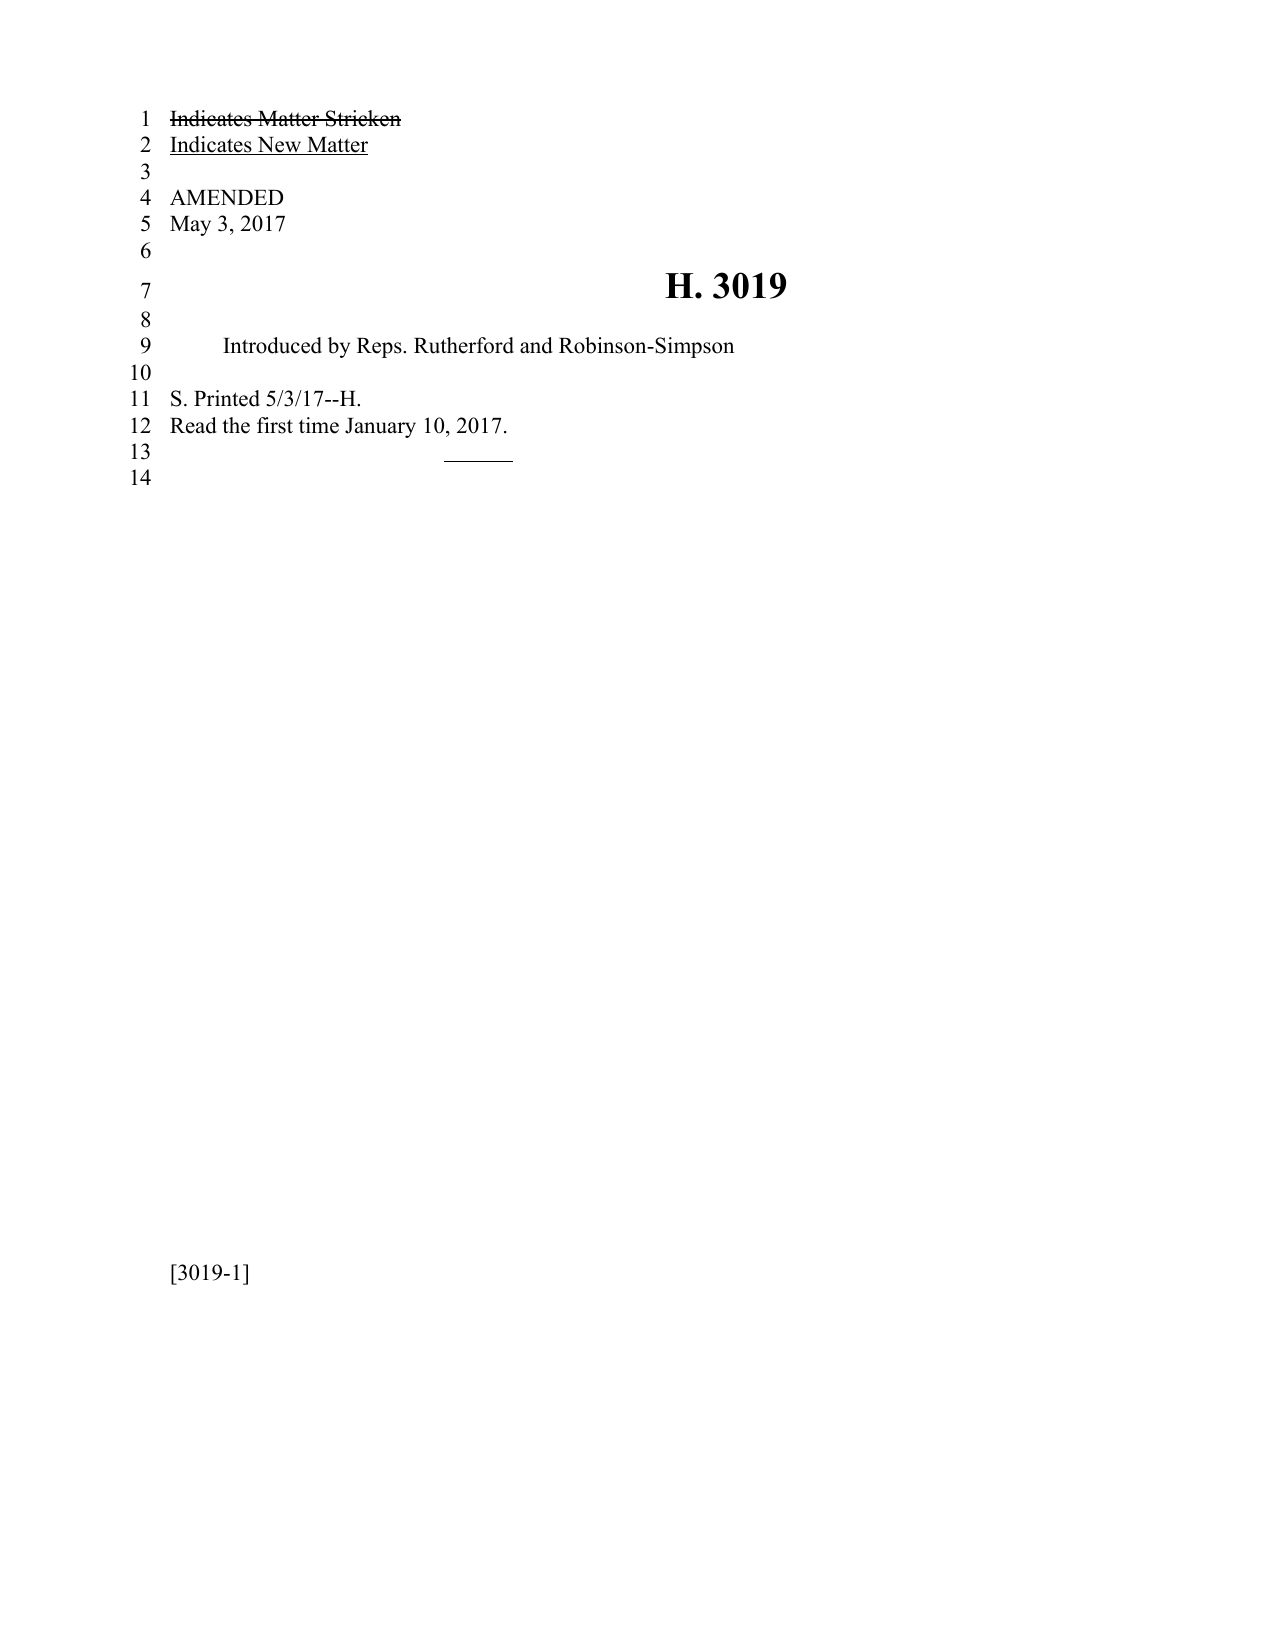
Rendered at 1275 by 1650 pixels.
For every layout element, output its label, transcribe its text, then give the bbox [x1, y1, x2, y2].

text H. 3019 [169, 263, 787, 306]
text Indicates New Matter [169, 131, 787, 158]
text May 3, 2017 [169, 210, 787, 237]
text S. Printed 5/3/17--H. [169, 385, 787, 412]
text Read the first time January 10, 2017. [169, 412, 787, 438]
text Indicates Matter Stricken [169, 105, 787, 131]
text Introduced by Reps. Rutherford and Robinson-Simpson [169, 333, 787, 359]
text AMENDED [169, 184, 787, 210]
